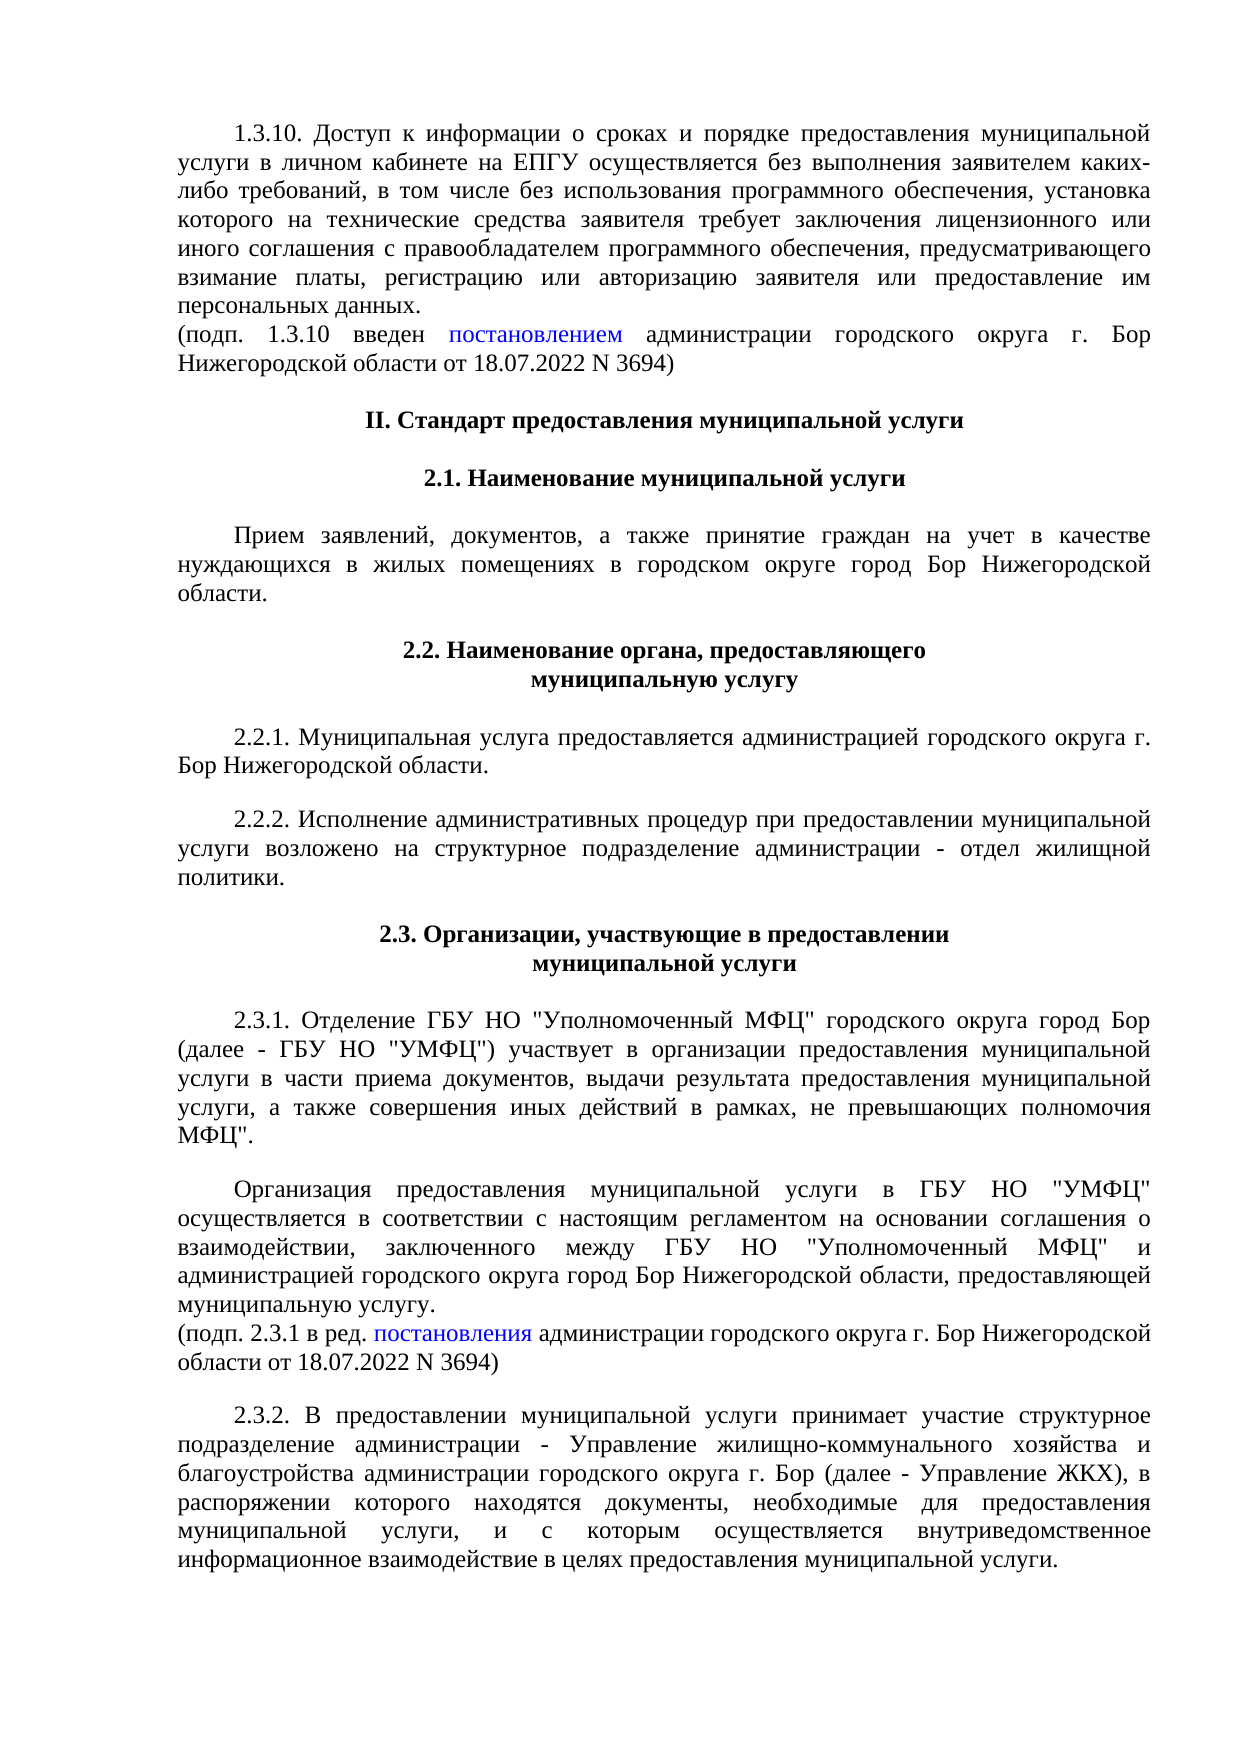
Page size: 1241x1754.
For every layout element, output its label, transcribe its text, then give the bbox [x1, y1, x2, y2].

text (подп. 2.3.1 в ред. постановления администрации городского округа г. Бор Нижегородской области от 18.07.2022 N 3694) [177, 1318, 1152, 1376]
title муниципальной услуги [177, 948, 1152, 977]
text 2.2.1. Муниципальная услуга предоставляется администрацией городского округа г. Бор Нижегородской области. [177, 722, 1152, 779]
text Прием заявлений, документов, а также принятие граждан на учет в качестве нуждающихся в жилых помещениях в городском округе город Бор Нижегородской области. [177, 521, 1152, 607]
title II. Стандарт предоставления муниципальной услуги [177, 406, 1152, 434]
text 1.3.10. Доступ к информации о сроках и порядке предоставления муниципальной услуги в личном кабинете на ЕПГУ осуществляется без выполнения заявителем каких-либо требований, в том числе без использования программного обеспечения, установка которого на технические средства заявителя требует заключения лицензионного или иного соглашения с правообладателем программного обеспечения, предусматривающего взимание платы, регистрацию или авторизацию заявителя или предоставление им персональных данных. [177, 118, 1152, 319]
text 2.2.2. Исполнение административных процедур при предоставлении муниципальной услуги возложено на структурное подразделение администрации - отдел жилищной политики. [177, 804, 1152, 891]
title 2.3. Организации, участвующие в предоставлении [177, 919, 1152, 948]
title муниципальную услугу [177, 664, 1152, 693]
text 2.3.1. Отделение ГБУ НО "Уполномоченный МФЦ" городского округа город Бор (далее - ГБУ НО "УМФЦ") участвует в организации предоставления муниципальной услуги в части приема документов, выдачи результата предоставления муниципальной услуги, а также совершения иных действий в рамках, не превышающих полномочия МФЦ". [177, 1006, 1152, 1149]
text (подп. 1.3.10 введен постановлением администрации городского округа г. Бор Нижегородской области от 18.07.2022 N 3694) [177, 319, 1152, 377]
text 2.3.2. В предоставлении муниципальной услуги принимает участие структурное подразделение администрации - Управление жилищно-коммунального хозяйства и благоустройства администрации городского округа г. Бор (далее - Управление ЖКХ), в распоряжении которого находятся документы, необходимые для предоставления муниципальной услуги, и с которым осуществляется внутриведомственное информационное взаимодействие в целях предоставления муниципальной услуги. [177, 1401, 1152, 1573]
title 2.2. Наименование органа, предоставляющего [177, 636, 1152, 664]
title 2.1. Наименование муниципальной услуги [177, 463, 1152, 492]
text Организация предоставления муниципальной услуги в ГБУ НО "УМФЦ" осуществляется в соответствии с настоящим регламентом на основании соглашения о взаимодействии, заключенного между ГБУ НО "Уполномоченный МФЦ" и администрацией городского округа город Бор Нижегородской области, предоставляющей муниципальную услугу. [177, 1174, 1152, 1318]
